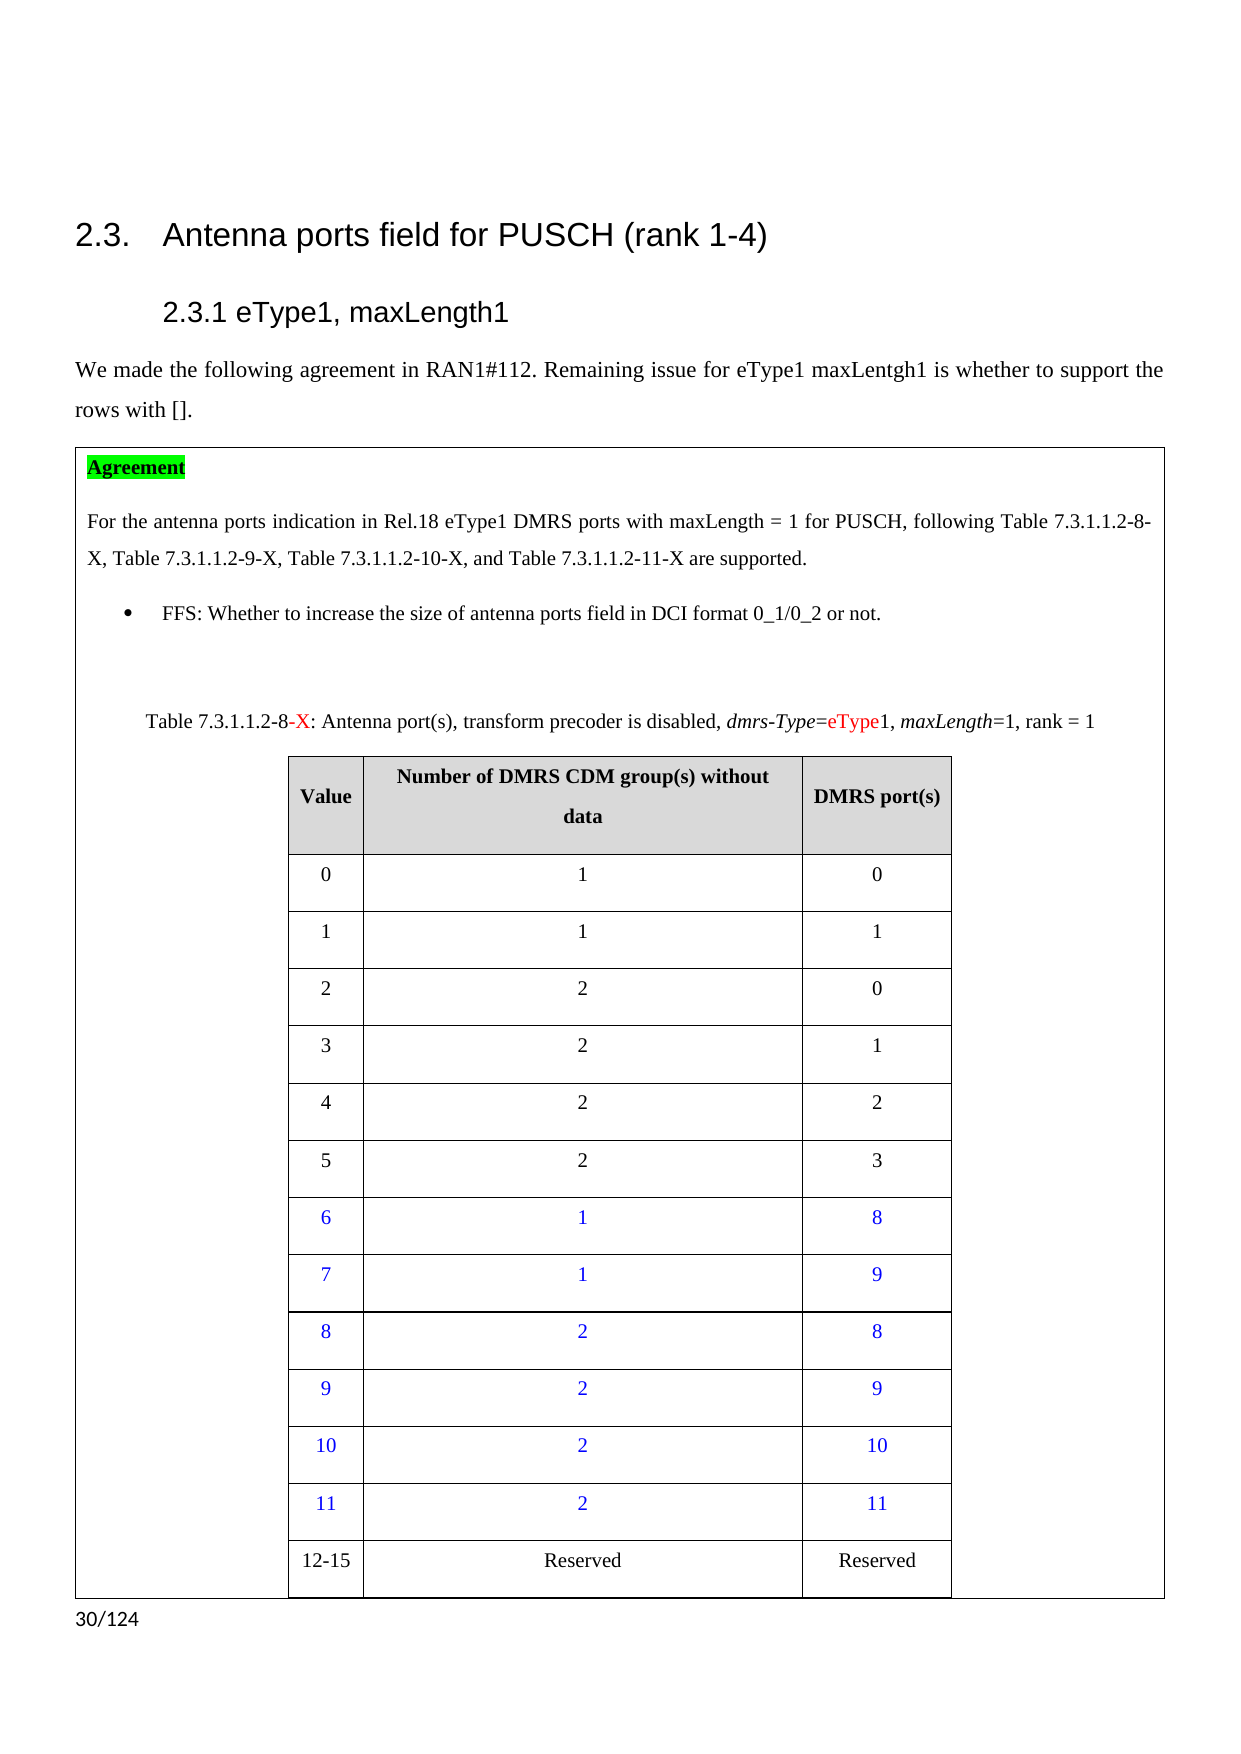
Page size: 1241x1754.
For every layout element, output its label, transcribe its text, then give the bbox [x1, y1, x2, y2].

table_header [76, 448, 1164, 1598]
text We made the following agreement in RAN1#112. Remaining issue for eType1 maxLentgh1 is whether to support the rows with []. [75, 350, 1165, 428]
subtitle 2.3.1 eType1, maxLength1 [162, 293, 1165, 331]
subtitle Antenna ports field for PUSCH (rank 1-4) [75, 197, 1165, 272]
